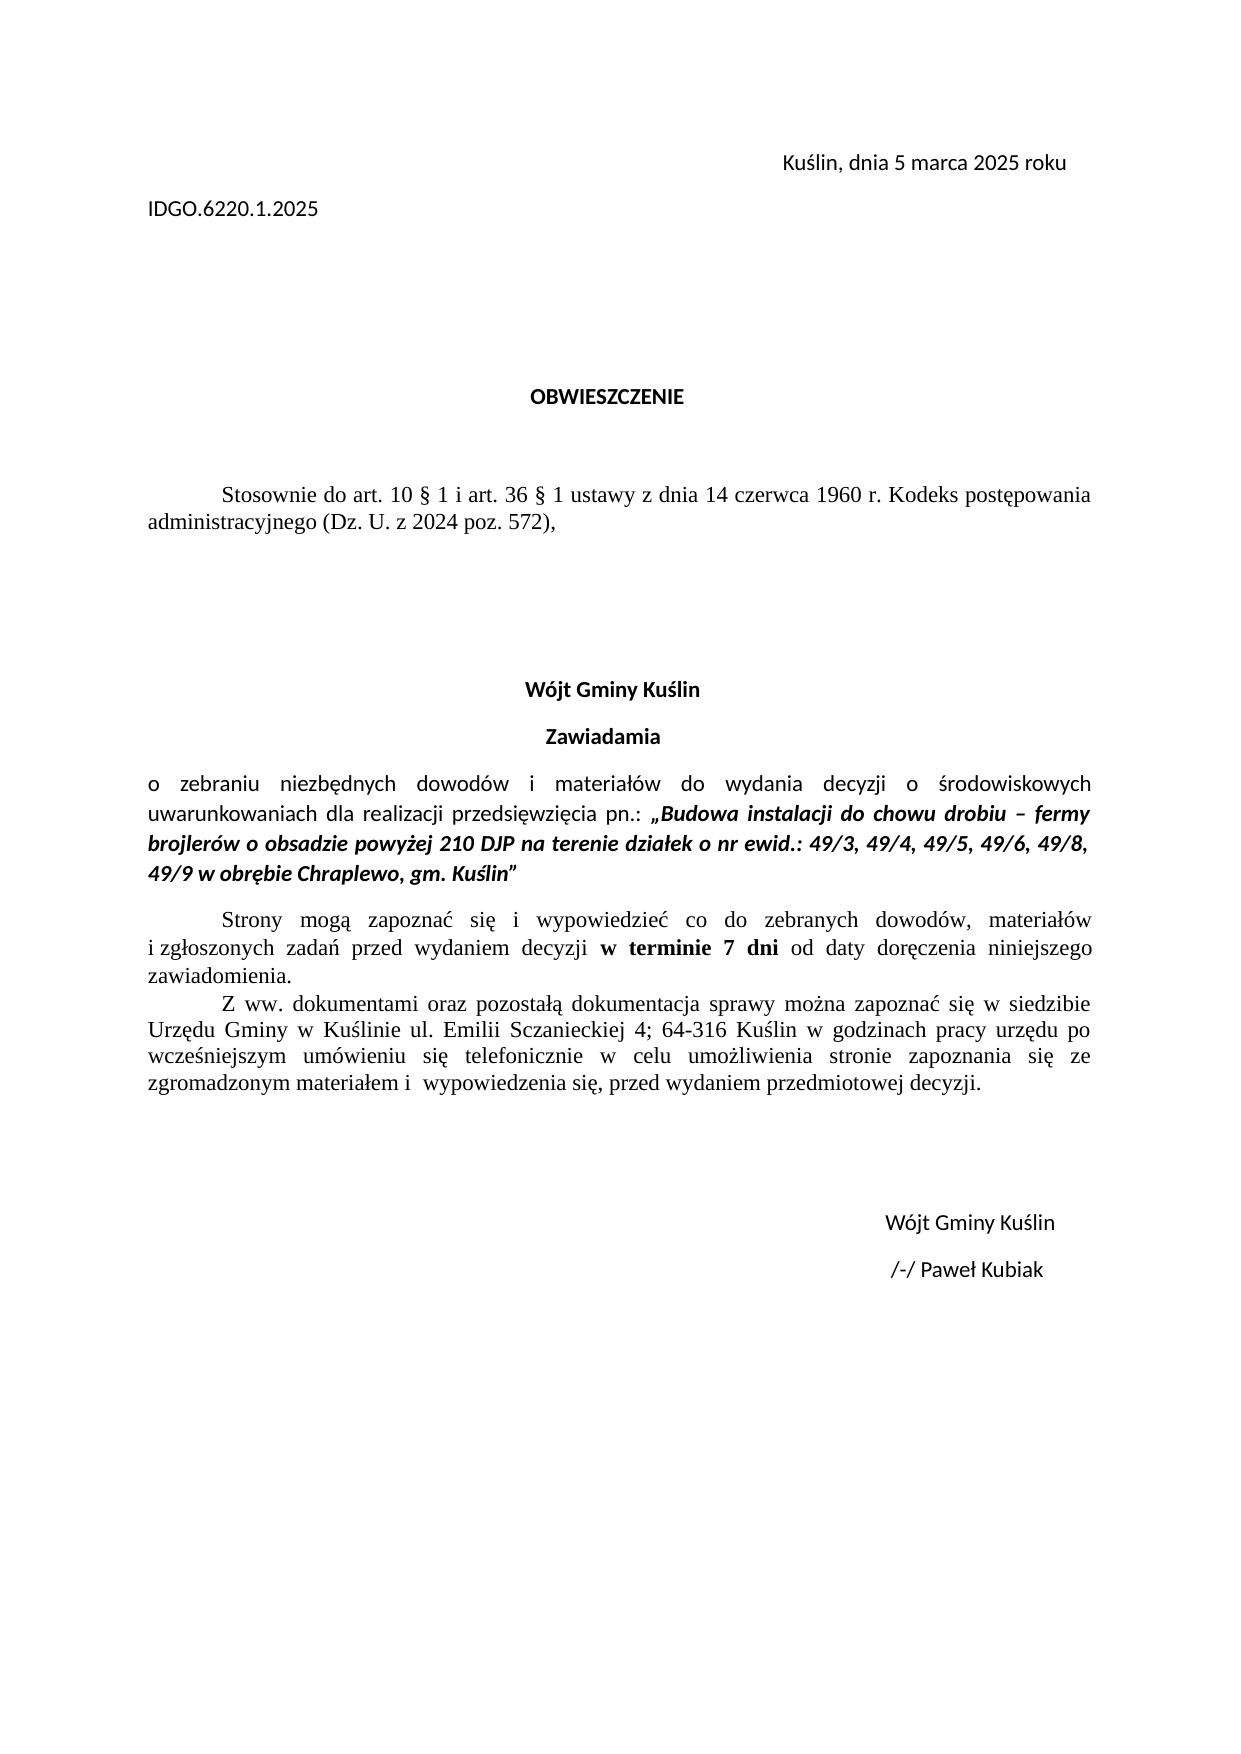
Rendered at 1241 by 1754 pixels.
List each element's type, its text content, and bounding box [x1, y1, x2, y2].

text Kuślin, dnia 5 marca 2025 roku [148, 148, 1093, 176]
text IDGO.6220.1.2025 [148, 194, 1093, 222]
text Zawiadamia [369, 722, 1093, 750]
text o zebraniu niezbędnych dowodów i materiałów do wydania decyzji o środowiskowych uwarunkowaniach dla realizacji przedsięwzięcia pn.: „Budowa instalacji do chowu drobiu – fermy brojlerów o obsadzie powyżej 210 DJP na terenie działek o nr ewid.: 49/3, 49/4, 49/5, 49/6, 49/8, 49/9 w obrębie Chraplewo, gm. Kuślin” [148, 769, 1093, 887]
text OBWIESZCZENIE [369, 382, 1093, 410]
text /-/ Paweł Kubiak [369, 1255, 1093, 1283]
text Stosownie do art. 10 § 1 i art. 36 § 1 ustawy z dnia 14 czerwca 1960 r. Kodeks postępowania administracyjnego (Dz. U. z 2024 poz. 572), [148, 482, 1093, 534]
text Z ww. dokumentami oraz pozostałą dokumentacja sprawy można zapoznać się w siedzibie Urzędu Gminy w Kuślinie ul. Emilii Sczanieckiej 4; 64-316 Kuślin w godzinach pracy urzędu po wcześniejszym umówieniu się telefonicznie w celu umożliwienia stronie zapoznania się ze zgromadzonym materiałem i wypowiedzenia się, przed wydaniem przedmiotowej decyzji. [148, 990, 1093, 1095]
text Wójt Gminy Kuślin [811, 1208, 1093, 1236]
text Wójt Gminy Kuślin [369, 675, 1093, 703]
text Strony mogą zapoznać się i wypowiedzieć co do zebranych dowodów, materiałów i zgłoszonych zadań przed wydaniem decyzji w terminie 7 dni od daty doręczenia niniejszego zawiadomienia. [148, 906, 1093, 988]
